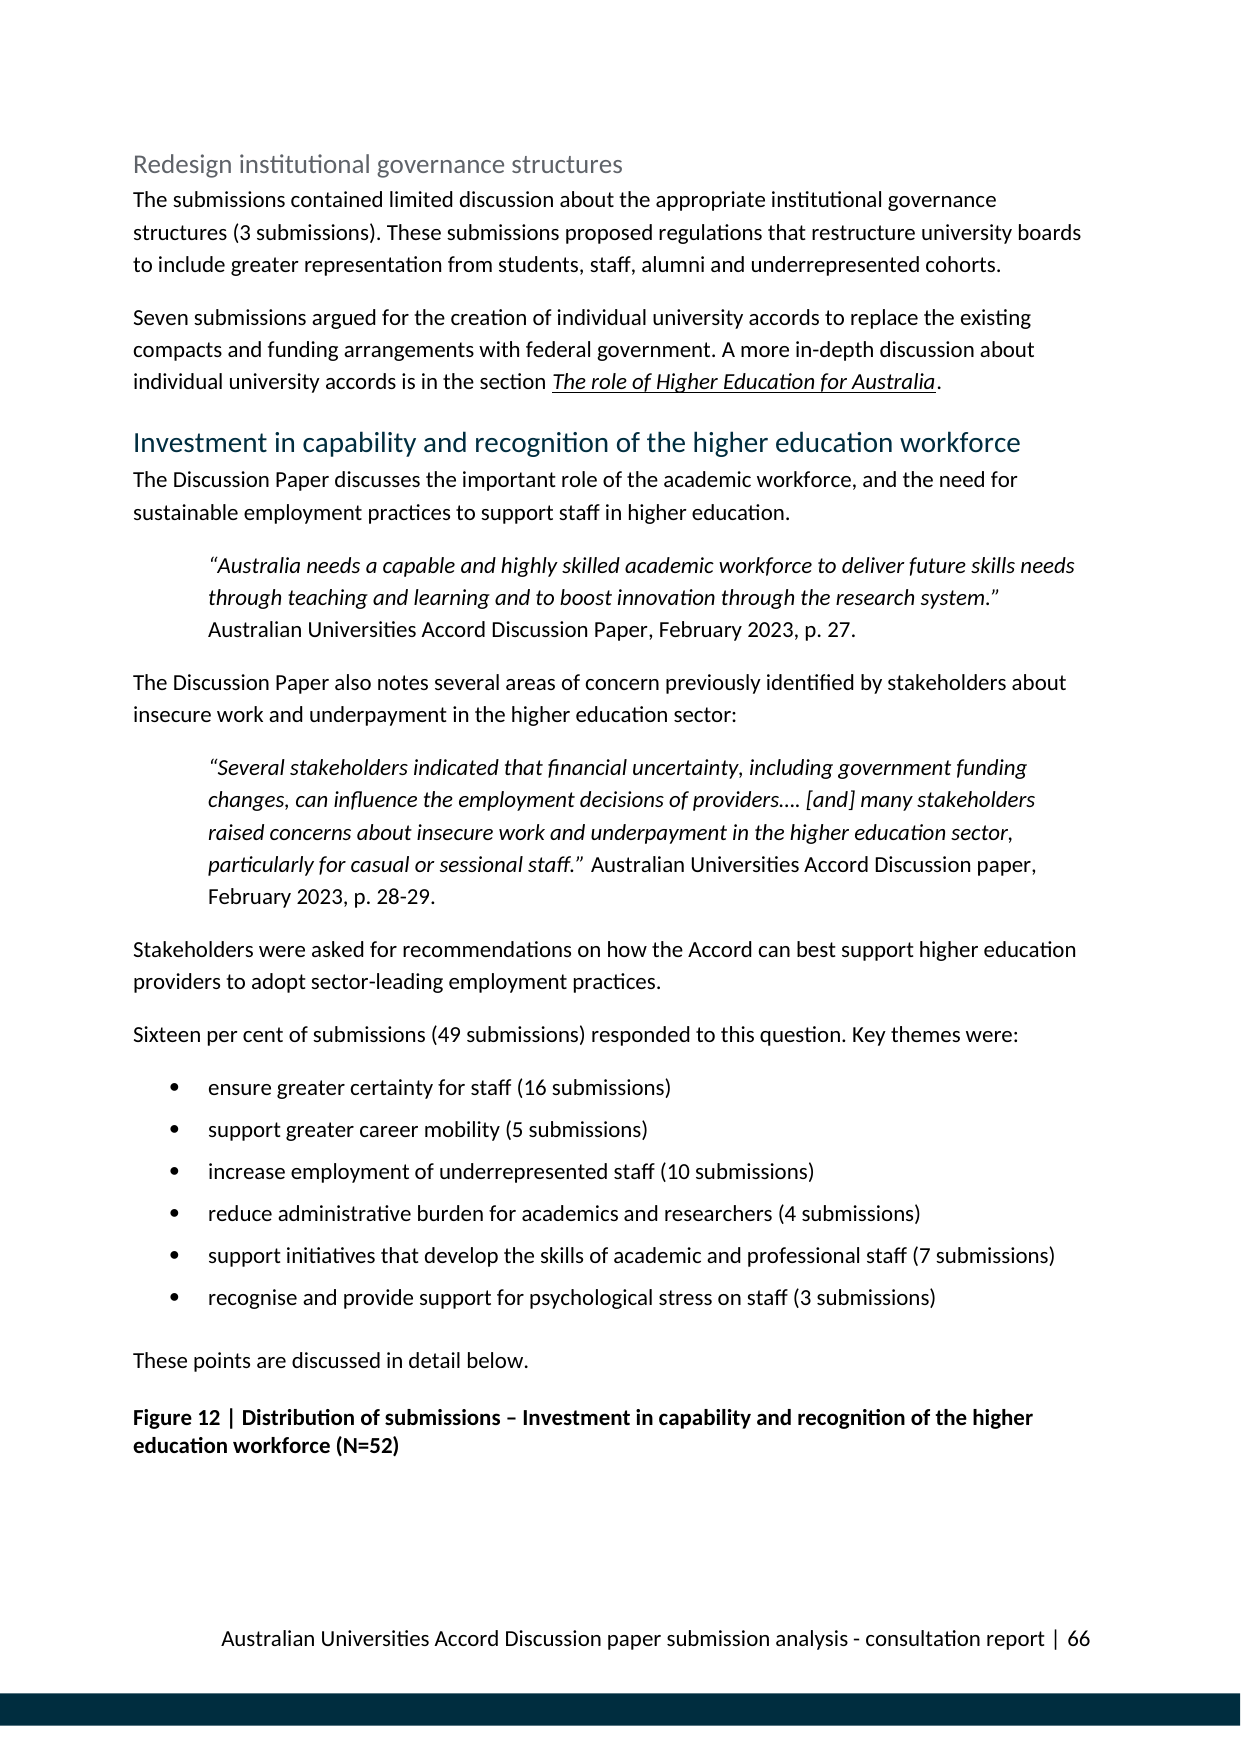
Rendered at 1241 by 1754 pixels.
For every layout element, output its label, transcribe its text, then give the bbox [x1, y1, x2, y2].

subtitle Investment in capability and recognition of the higher education workforce [133, 424, 1090, 460]
list support initiatives that develop the skills of academic and professional staff (7 submissions) [170, 1241, 1090, 1269]
list support greater career mobility (5 submissions) [170, 1115, 1090, 1143]
list ensure greater certainty for staff (16 submissions) [170, 1073, 1090, 1101]
text Figure 12 | Distribution of submissions – Investment in capability and recognition of the higher education workforce (N=52) [133, 1403, 1090, 1459]
list increase employment of underrepresented staff (10 submissions) [170, 1157, 1090, 1185]
text Sixteen per cent of submissions (49 submissions) responded to this question. Key themes were: [133, 1020, 1090, 1048]
subtitle Redesign institutional governance structures [133, 148, 1090, 181]
text These points are discussed in detail below. [133, 1346, 1090, 1374]
text Stakeholders were asked for recommendations on how the Accord can best support higher education providers to adopt sector-leading employment practices. [133, 935, 1090, 995]
text “Australia needs a capable and highly skilled academic workforce to deliver future skills needs through teaching and learning and to boost innovation through the research system.” Australian Universities Accord Discussion Paper, February 2023, p. 27. [208, 551, 1090, 643]
text Seven submissions argued for the creation of individual university accords to replace the existing compacts and funding arrangements with federal government. A more in-depth discussion about individual university accords is in the section The role of Higher Education for Australia. [133, 303, 1090, 395]
text The Discussion Paper also notes several areas of concern previously identified by stakeholders about insecure work and underpayment in the higher education sector: [133, 668, 1090, 728]
list reduce administrative burden for academics and researchers (4 submissions) [170, 1199, 1090, 1227]
list recognise and provide support for psychological stress on staff (3 submissions) [170, 1283, 1090, 1311]
text The Discussion Paper discusses the important role of the academic workforce, and the need for sustainable employment practices to support staff in higher education. [133, 466, 1090, 526]
text “Several stakeholders indicated that financial uncertainty, including government funding changes, can influence the employment decisions of providers…. [and] many stakeholders raised concerns about insecure work and underpayment in the higher education sector, particularly for casual or sessional staff.” Australian Universities Accord Discussion paper, February 2023, p. 28-29. [208, 753, 1090, 910]
text The submissions contained limited discussion about the appropriate institutional governance structures (3 submissions). These submissions proposed regulations that restructure university boards to include greater representation from students, staff, alumni and underrepresented cohorts. [133, 186, 1090, 278]
